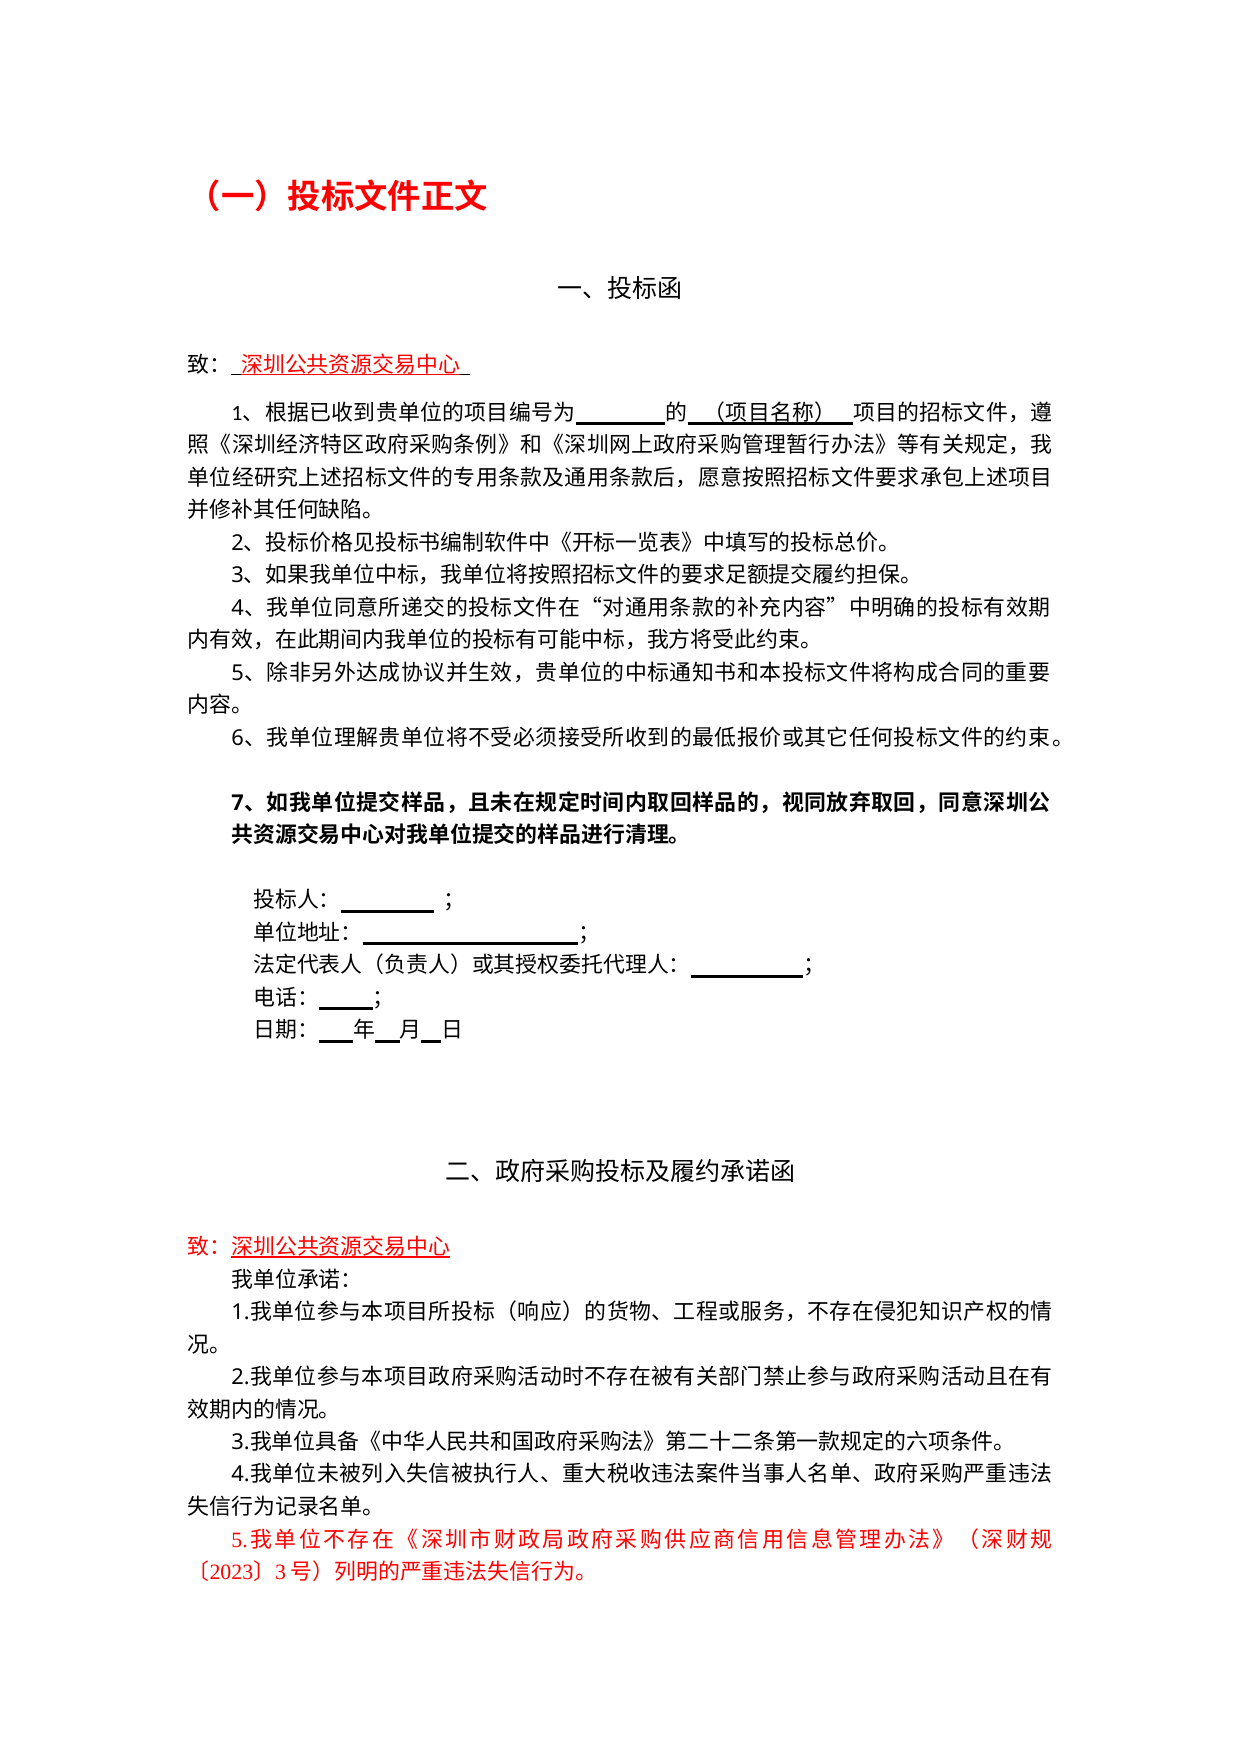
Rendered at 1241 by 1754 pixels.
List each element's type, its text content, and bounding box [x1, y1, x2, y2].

text 5、除非另外达成协议并生效，贵单位的中标通知书和本投标文件将构成合同的重要内容。 [187, 654, 1053, 719]
text 2、投标价格见投标书编制软件中《开标一览表》中填写的投标总价。 [187, 524, 1053, 557]
text （一）投标文件正文 [187, 162, 1053, 227]
text 3.我单位具备《中华人民共和国政府采购法》第二十二条第一款规定的六项条件。 [187, 1424, 1053, 1456]
text 2.我单位参与本项目政府采购活动时不存在被有关部门禁止参与政府采购活动且在有效期内的情况。 [187, 1359, 1053, 1424]
text 单位地址： ； [231, 914, 1053, 947]
text 1、根据已收到贵单位的项目编号为 的 （项目名称） 项目的招标文件，遵照《深圳经济特区政府采购条例》和《深圳网上政府采购管理暂行办法》等有关规定，我单位经研究上述招标文件的专用条款及通用条款后，愿意按照招标文件要求承包上述项目并修补其任何缺陷。 [187, 394, 1053, 524]
text 法定代表人（负责人）或其授权委托代理人： ； [231, 947, 1053, 979]
text 致： 深圳公共资源交易中心 [187, 346, 1053, 379]
text 5.我单位不存在《深圳市财政局政府采购供应商信用信息管理办法》（深财规〔2023〕3号）列明的严重违法失信行为。 [187, 1521, 1053, 1586]
text 4、我单位同意所递交的投标文件在“对通用条款的补充内容”中明确的投标有效期内有效，在此期间内我单位的投标有可能中标，我方将受此约束。 [187, 589, 1053, 654]
subtitle 一、投标函 [187, 254, 1053, 319]
text 6、我单位理解贵单位将不受必须接受所收到的最低报价或其它任何投标文件的约束。 [231, 719, 1053, 784]
text 4.我单位未被列入失信被执行人、重大税收违法案件当事人名单、政府采购严重违法失信行为记录名单。 [187, 1456, 1053, 1521]
text 投标人： ； [231, 882, 1053, 914]
text 3、如果我单位中标，我单位将按照招标文件的要求足额提交履约担保。 [187, 557, 1053, 589]
text 7、如我单位提交样品，且未在规定时间内取回样品的，视同放弃取回，同意深圳公共资源交易中心对我单位提交的样品进行清理。 [231, 784, 1053, 849]
text 1.我单位参与本项目所投标（响应）的货物、工程或服务，不存在侵犯知识产权的情况。 [187, 1294, 1053, 1359]
text 日期： 年 月 日 [231, 1012, 1053, 1044]
subtitle 二、政府采购投标及履约承诺函 [187, 1137, 1053, 1202]
text 电话： ； [231, 979, 1053, 1012]
text 我单位承诺： [187, 1261, 1138, 1294]
text 致：深圳公共资源交易中心 [187, 1229, 1053, 1261]
